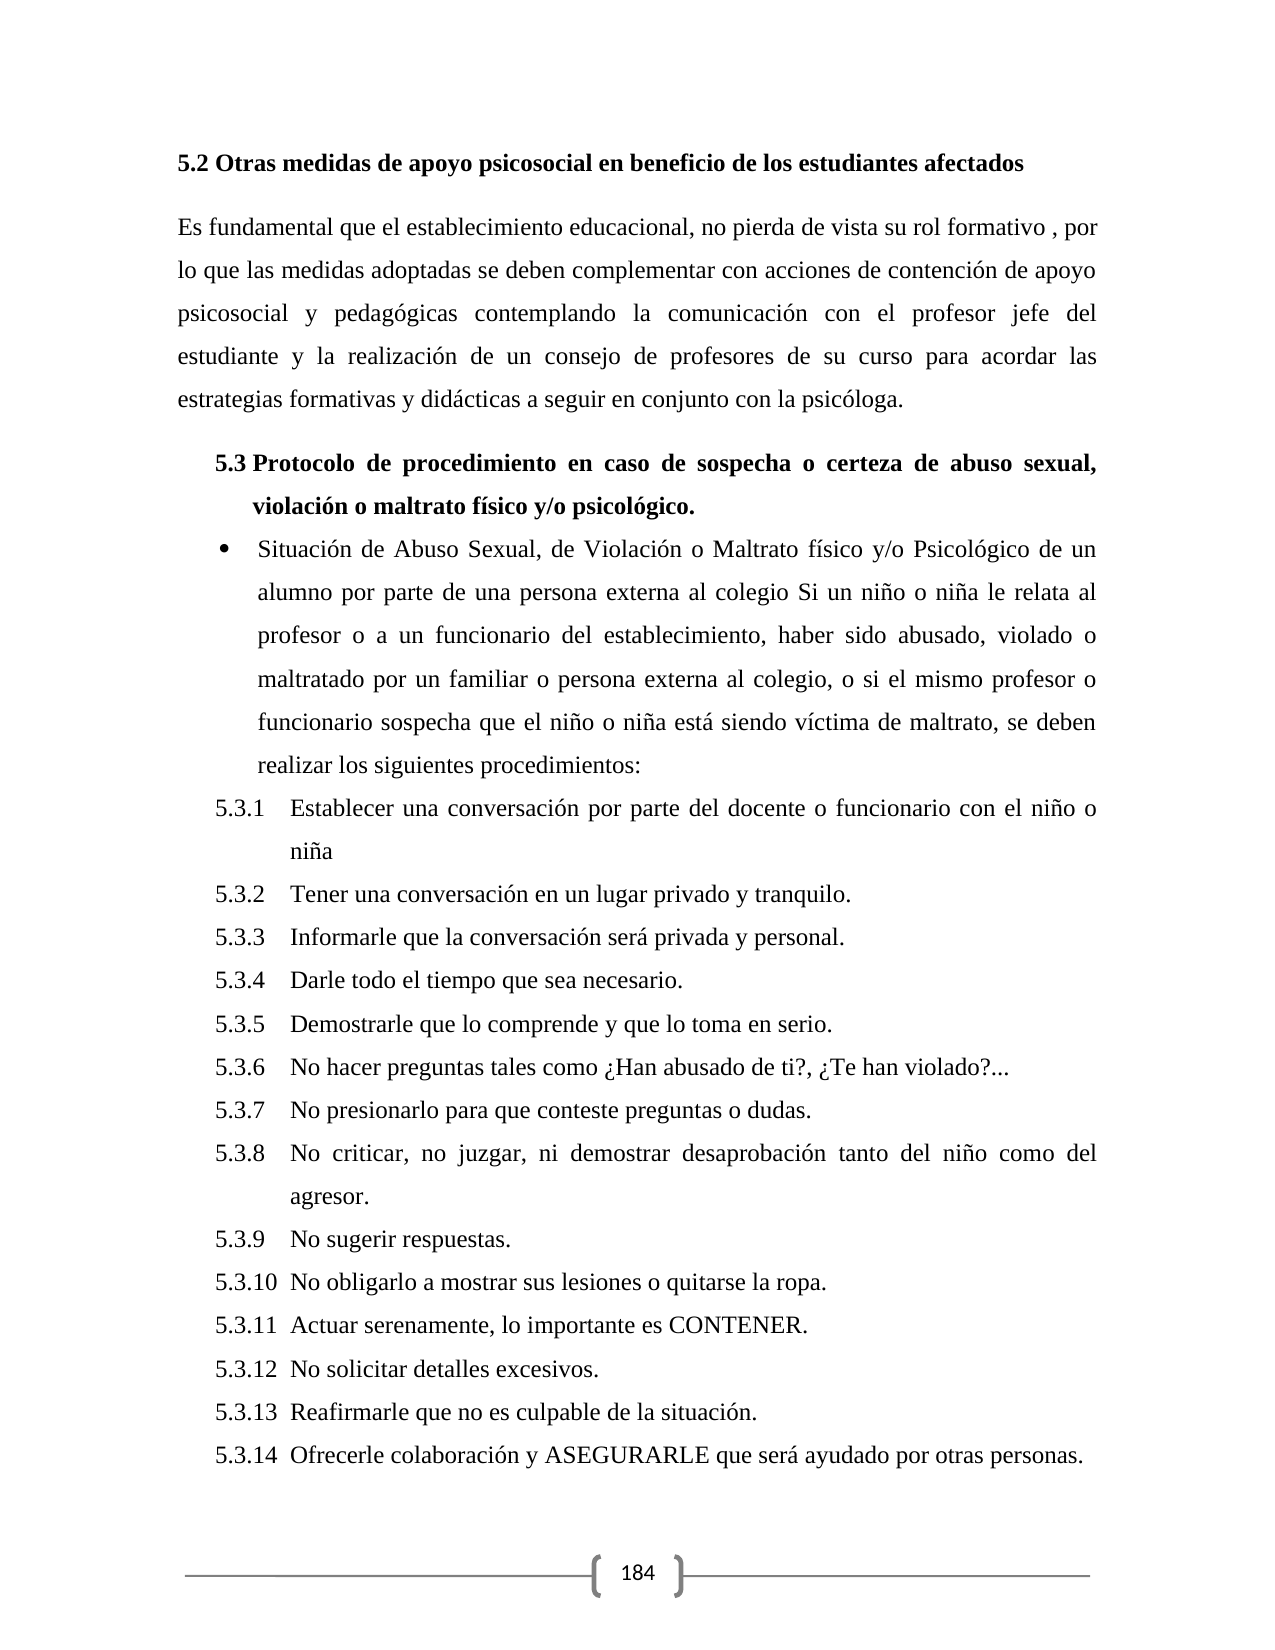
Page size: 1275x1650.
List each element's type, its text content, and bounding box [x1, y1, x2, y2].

text Es fundamental que el establecimiento educacional, no pierda de vista su rol formativo , por lo que las medidas adoptadas se deben complementar con acciones de contención de apoyo psicosocial y pedagógicas contemplando la comunicación con el profesor jefe del estudiante y la realización de un consejo de profesores de su curso para acordar las estrategias formativas y didácticas a seguir en conjunto con la psicóloga. [177, 212, 1098, 413]
list Darle todo el tiempo que sea necesario. [215, 966, 1098, 994]
list No presionarlo para que conteste preguntas o dudas. [215, 1095, 1098, 1124]
list Demostrarle que lo comprende y que lo toma en serio. [215, 1009, 1098, 1037]
list Actuar serenamente, lo importante es CONTENER. [215, 1311, 1098, 1339]
list No criticar, no juzgar, ni demostrar desaprobación tanto del niño como del agresor. [215, 1138, 1098, 1210]
list No obligarlo a mostrar sus lesiones o quitarse la ropa. [215, 1267, 1098, 1296]
list No hacer preguntas tales como ¿Han abusado de ti?, ¿Te han violado?... [215, 1052, 1098, 1081]
list Establecer una conversación por parte del docente o funcionario con el niño o niña [215, 793, 1098, 865]
list Tener una conversación en un lugar privado y tranquilo. [215, 879, 1098, 908]
list No sugerir respuestas. [215, 1224, 1098, 1253]
list Ofrecerle colaboración y ASEGURARLE que será ayudado por otras personas. [215, 1440, 1098, 1469]
list Protocolo de procedimiento en caso de sospecha o certeza de abuso sexual, violación o maltrato físico y/o psicológico. [215, 448, 1098, 520]
list Reafirmarle que no es culpable de la situación. [215, 1397, 1098, 1426]
list Situación de Abuso Sexual, de Violación o Maltrato físico y/o Psicológico de un alumno por parte de una persona externa al colegio Si un niño o niña le relata al profesor o a un funcionario del establecimiento, haber sido abusado, violado o maltratado por un familiar o persona externa al colegio, o si el mismo profesor o funcionario sospecha que el niño o niña está siendo víctima de maltrato, se deben realizar los siguientes procedimientos: [220, 534, 1098, 779]
text 5.2 Otras medidas de apoyo psicosocial en beneficio de los estudiantes afectados [177, 148, 1098, 176]
list No solicitar detalles excesivos. [215, 1354, 1098, 1382]
list Informarle que la conversación será privada y personal. [215, 922, 1098, 951]
